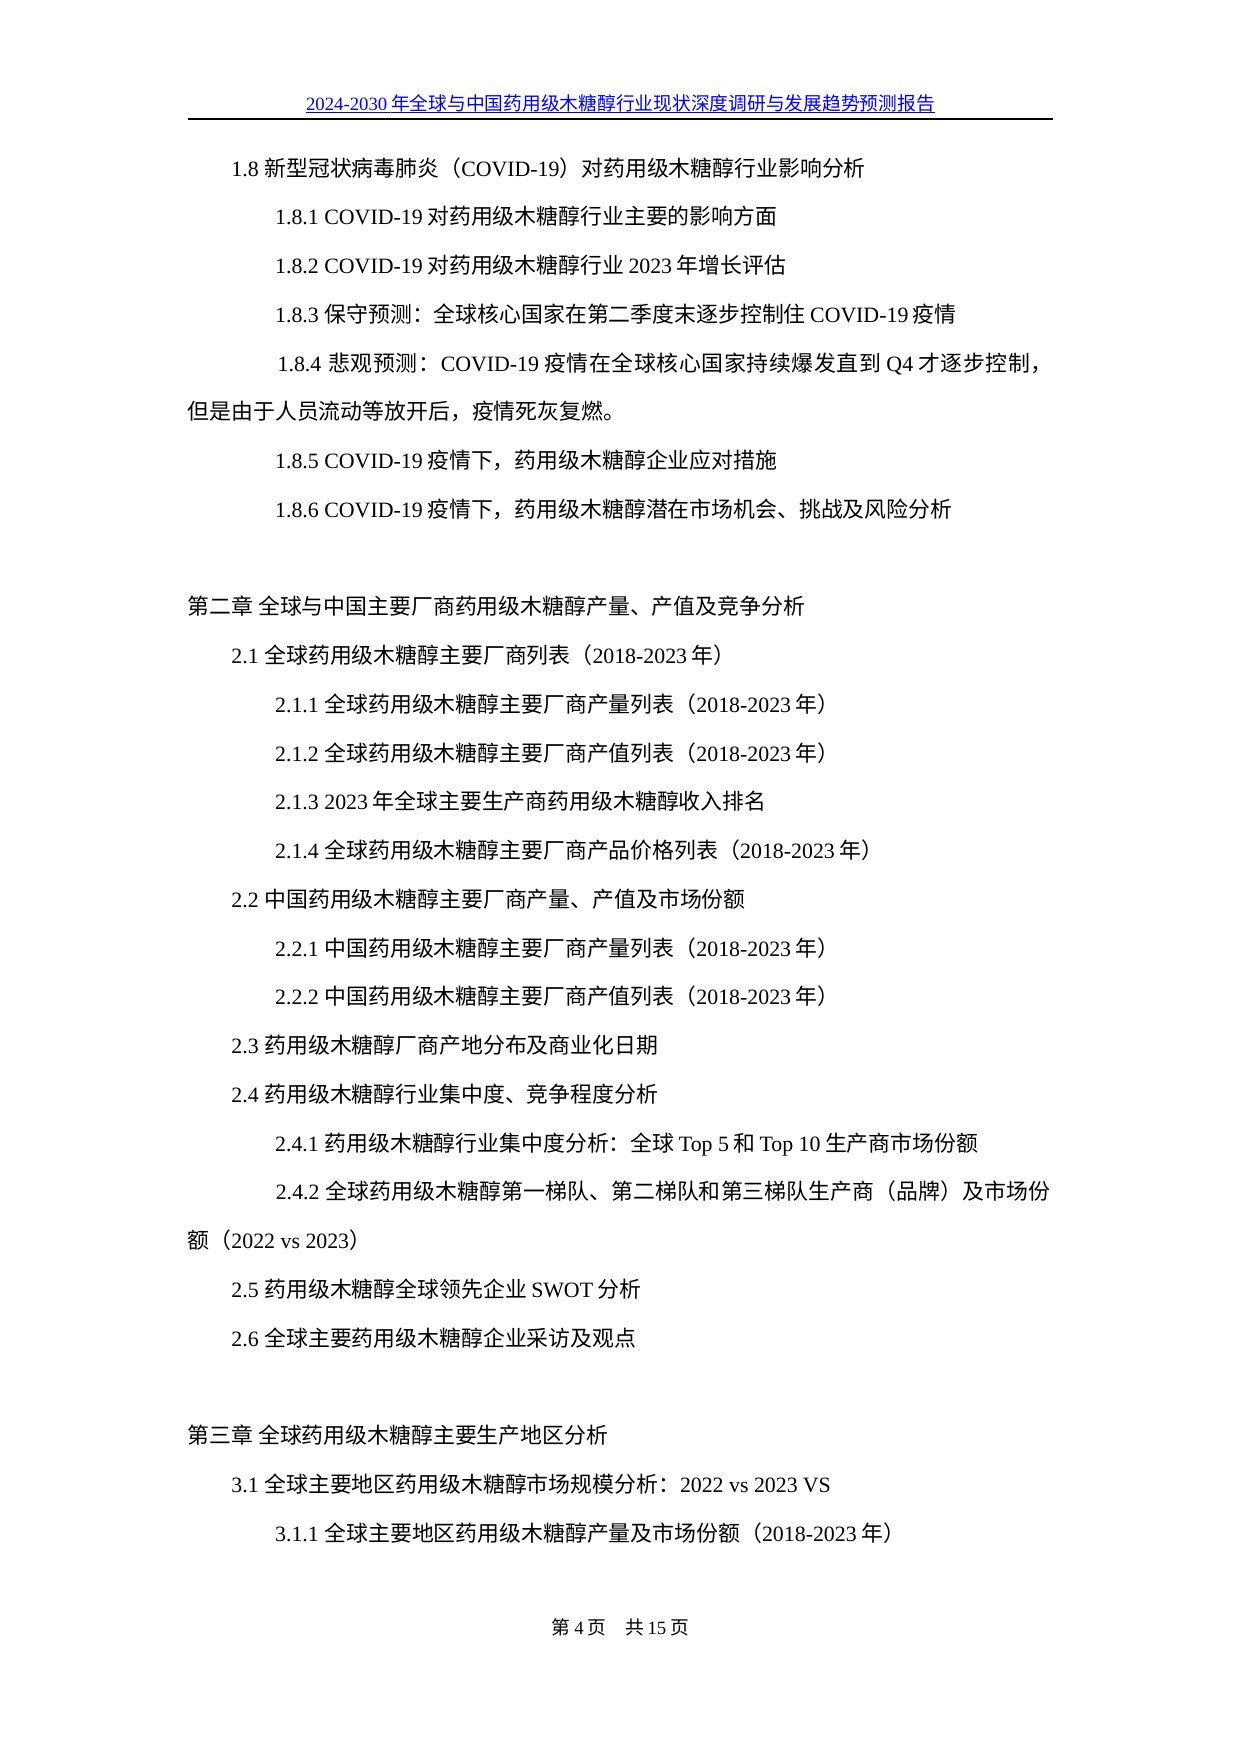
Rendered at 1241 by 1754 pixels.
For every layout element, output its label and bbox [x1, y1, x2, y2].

text [187, 150, 1053, 1548]
